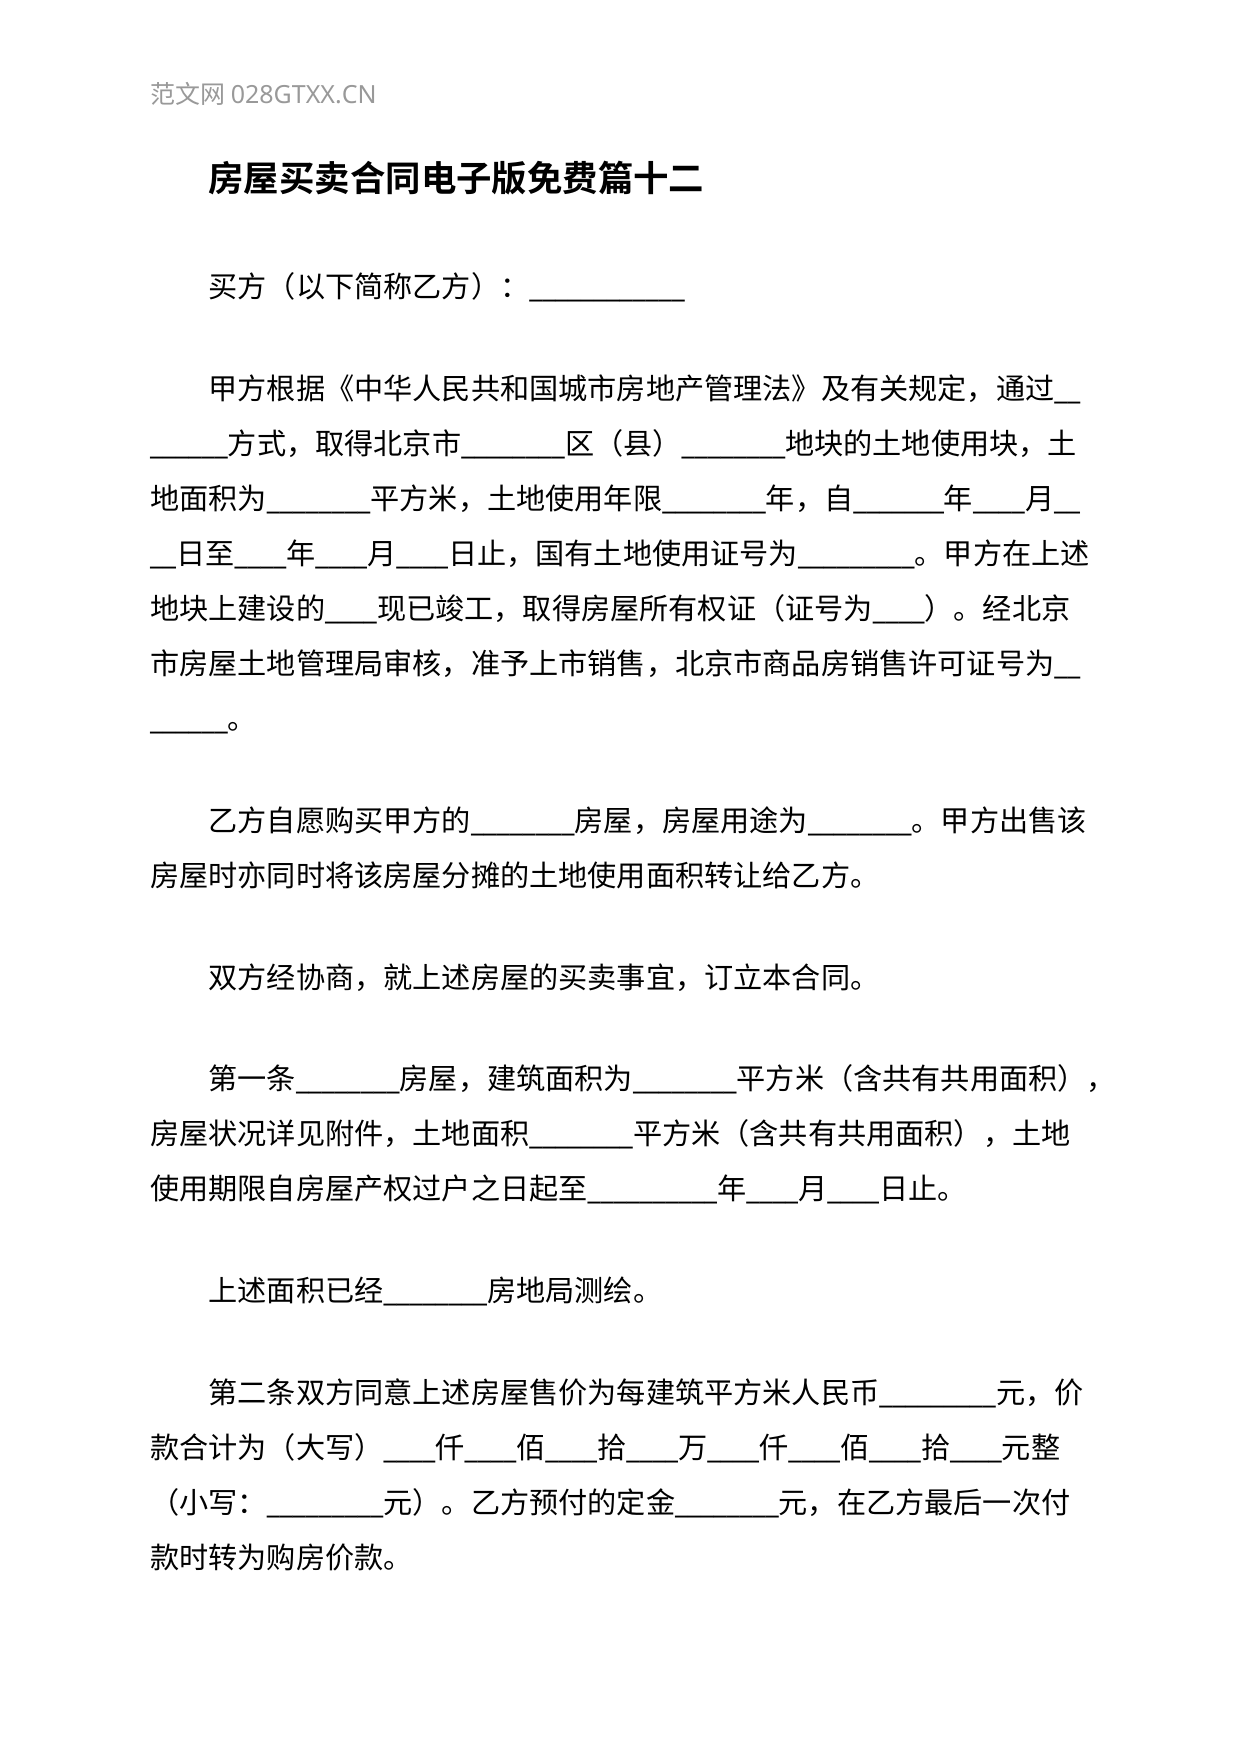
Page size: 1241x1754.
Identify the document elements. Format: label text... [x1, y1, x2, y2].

text 房屋买卖合同电子版免费篇十二 [150, 150, 1090, 201]
text 第一条________房屋，建筑面积为________平方米（含共有共用面积），房屋状况详见附件，土地面积________平方米（含共有共用面积），土地使用期限自房屋产权过户之日起至__________年____月____日止。 [150, 1056, 1090, 1208]
text 第二条双方同意上述房屋售价为每建筑平方米人民币_________元，价款合计为（大写）____仟____佰____拾____万____仟____佰____拾____元整（小写：_________元）。乙方预付的定金________元，在乙方最后一次付款时转为购房价款。 [150, 1370, 1090, 1577]
text 双方经协商，就上述房屋的买卖事宜，订立本合同。 [150, 954, 1090, 996]
text 甲方根据《中华人民共和国城市房地产管理法》及有关规定，通过________方式，取得北京市________区（县）________地块的土地使用块，土地面积为________平方米，土地使用年限________年，自_______年____月____日至____年____月____日止，国有土地使用证号为_________。甲方在上述地块上建设的____现已竣工，取得房屋所有权证（证号为____）。经北京市房屋土地管理局审核，准予上市销售，北京市商品房销售许可证号为________。 [150, 365, 1090, 738]
text 上述面积已经________房地局测绘。 [150, 1268, 1090, 1310]
text 乙方自愿购买甲方的________房屋，房屋用途为________。甲方出售该房屋时亦同时将该房屋分摊的土地使用面积转让给乙方。 [150, 797, 1090, 895]
text 买方（以下简称乙方）：____________ [150, 263, 1090, 306]
